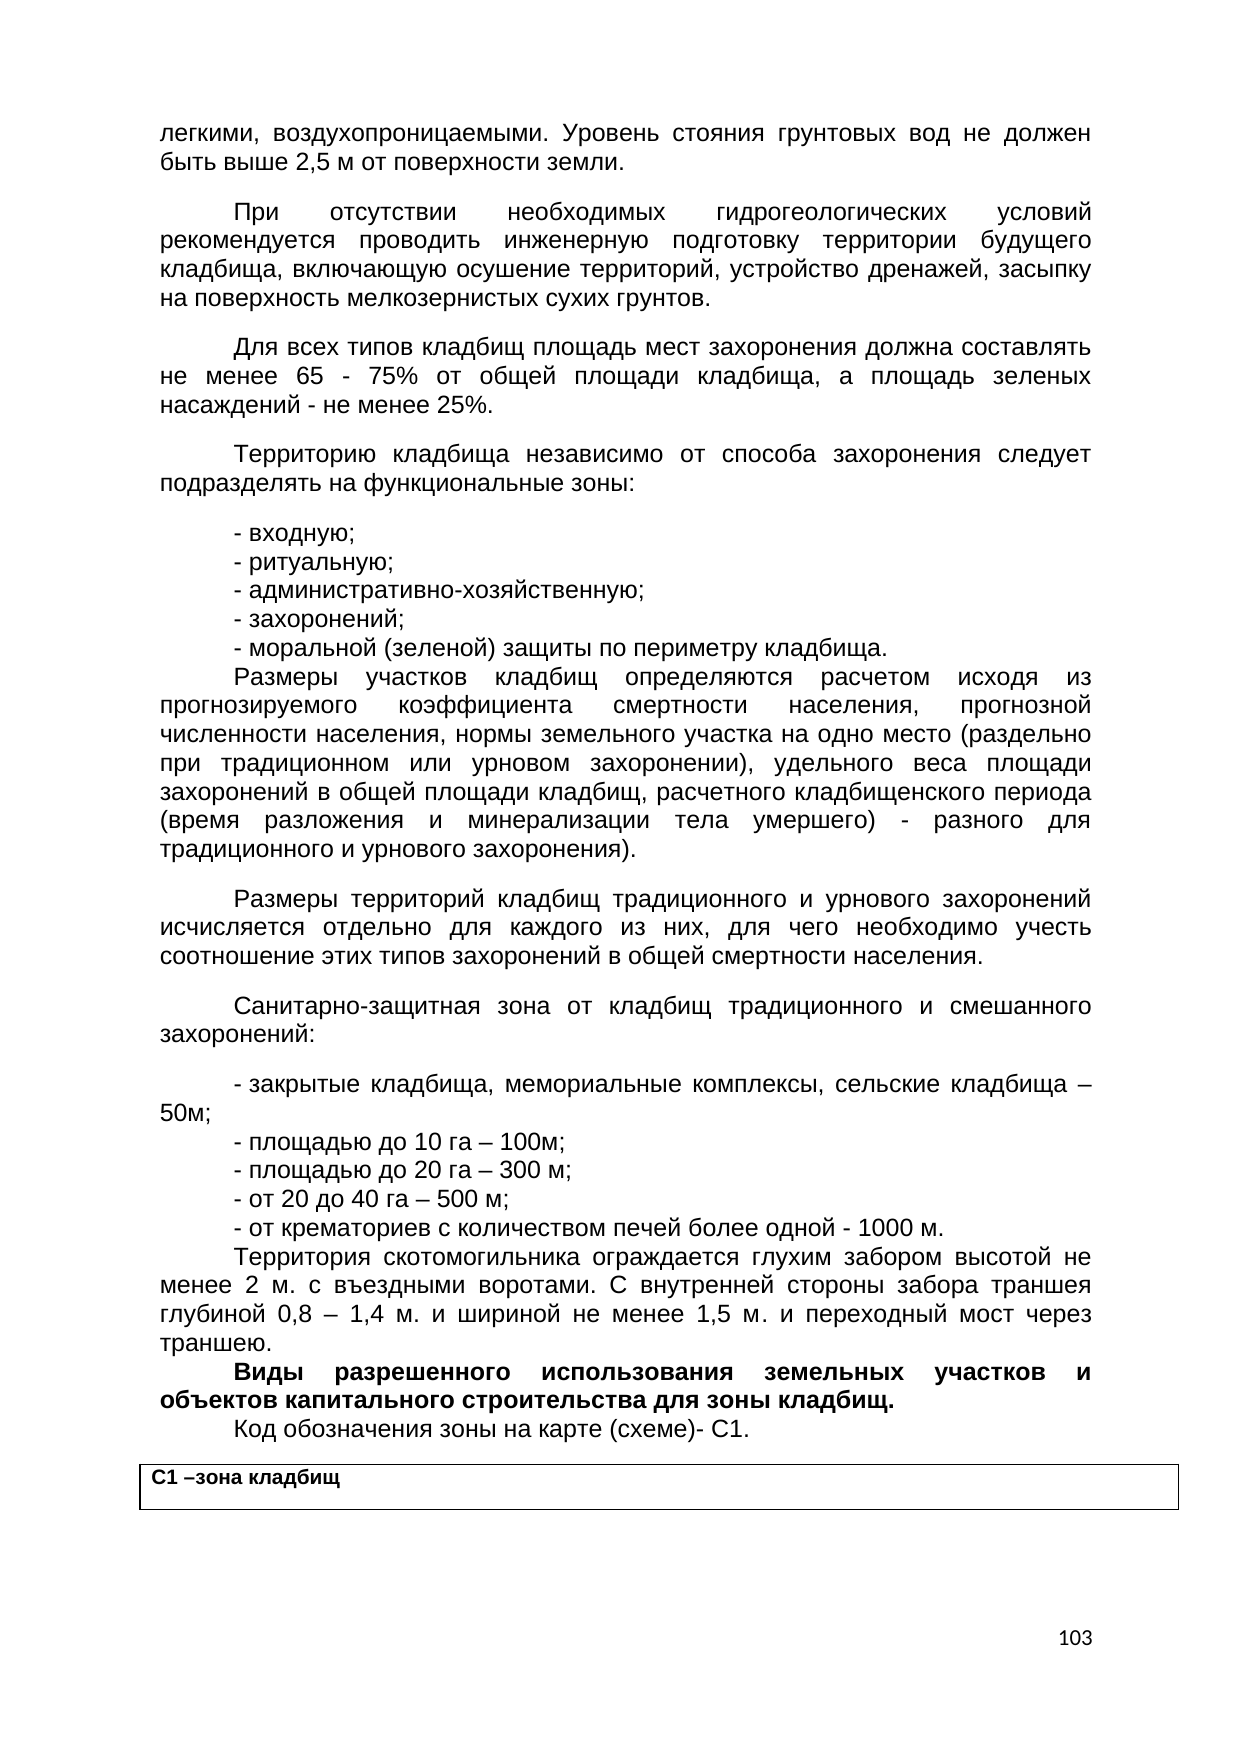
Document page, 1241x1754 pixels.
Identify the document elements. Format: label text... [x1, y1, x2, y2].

text Санитарно-защитная зона от кладбищ традиционного и смешанного захоронений: [159, 991, 1092, 1048]
text Код обозначения зоны на карте (схеме)- С1. [159, 1414, 1092, 1443]
list - ритуальную; [159, 546, 1092, 575]
list - моральной (зеленой) защиты по периметру кладбища. [159, 633, 1092, 661]
list - административно-хозяйственную; [159, 575, 1092, 604]
list - закрытые кладбища, мемориальные комплексы, сельские кладбища – 50м; [159, 1069, 1092, 1126]
text При отсутствии необходимых гидрогеологических условий рекомендуется проводить инженерную подготовку территории будущего кладбища, включающую осушение территорий, устройство дренажей, засыпку на поверхность мелкозернистых сухих грунтов. [159, 196, 1092, 311]
list - площадью до 10 га – 100м; [159, 1126, 1092, 1155]
text Для всех типов кладбищ площадь мест захоронения должна составлять не менее 65 - 75% от общей площади кладбища, а площадь зеленых насаждений - не менее 25%. [159, 332, 1092, 418]
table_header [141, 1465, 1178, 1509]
text Территорию кладбища независимо от способа захоронения следует подразделять на функциональные зоны: [159, 439, 1092, 497]
list Виды разрешенного использования земельных участков и объектов капитального строительства для зоны кладбищ. [159, 1356, 1092, 1414]
list - захоронений; [159, 604, 1092, 633]
list - от 20 до 40 га – 500 м; [159, 1184, 1092, 1213]
list - от крематориев с количеством печей более одной - 1000 м. [159, 1213, 1092, 1241]
text Размеры территорий кладбищ традиционного и урнового захоронений исчисляется отдельно для каждого из них, для чего необходимо учесть соотношение этих типов захоронений в общей смертности населения. [159, 883, 1092, 970]
text Территория скотомогильника ограждается глухим забором высотой не менее 2 м. с въездными воротами. С внутренней стороны забора траншея глубиной 0,8 – 1,4 м. и шириной не менее 1,5 м. и переходный мост через траншею. [159, 1241, 1092, 1356]
list - входную; [159, 518, 1092, 546]
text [159, 118, 1092, 176]
list - площадью до 20 га – 300 м; [159, 1155, 1092, 1184]
text Размеры участков кладбищ определяются расчетом исходя из прогнозируемого коэффициента смертности населения, прогнозной численности населения, нормы земельного участка на одно место (раздельно при традиционном или урновом захоронении), удельного веса площади захоронений в общей площади кладбищ, расчетного кладбищенского периода (время разложения и минерализации тела умершего) - разного для традиционного и урнового захоронения). [159, 661, 1092, 863]
